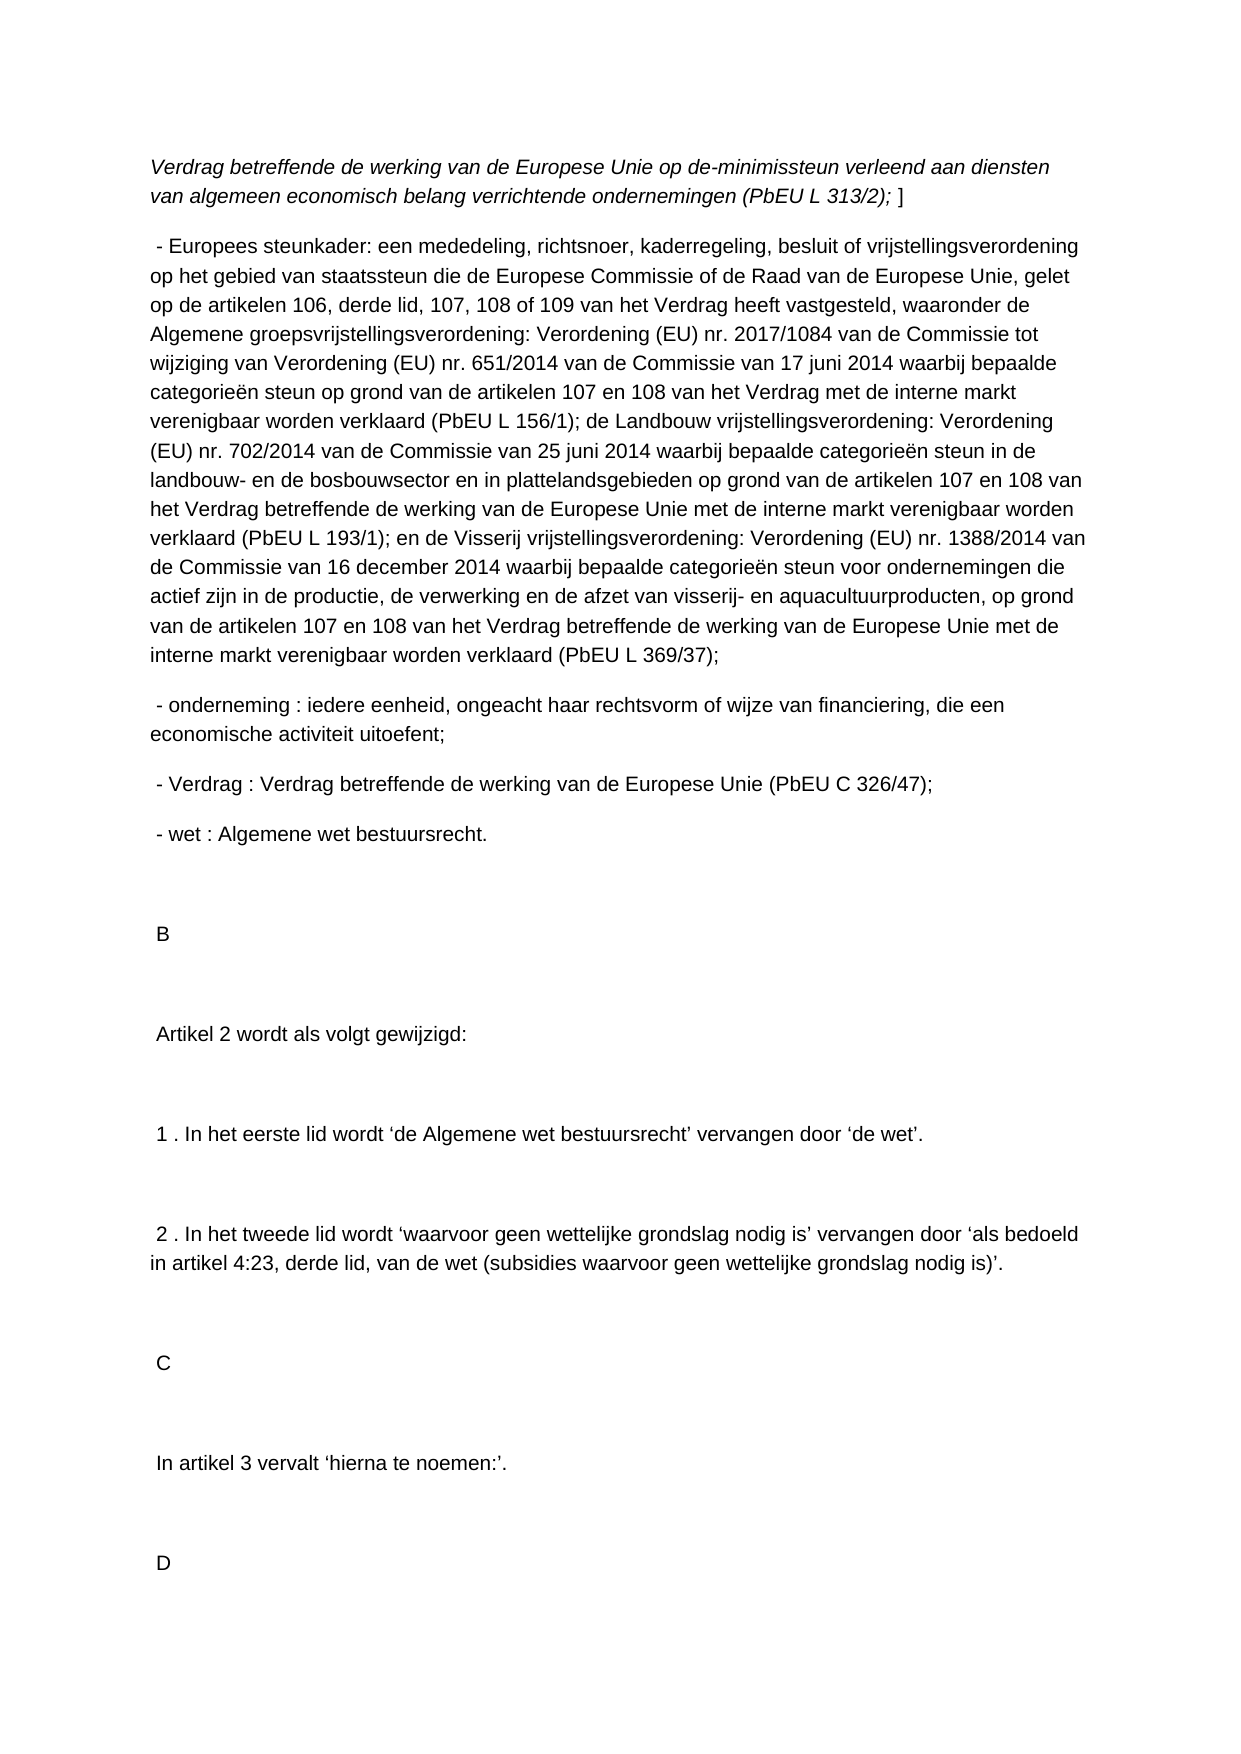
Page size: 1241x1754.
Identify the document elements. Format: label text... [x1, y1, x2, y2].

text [150, 150, 1090, 208]
text Artikel 2 wordt als volgt gewijzigd: [150, 1017, 1090, 1046]
text B [150, 917, 1090, 946]
text D [150, 1546, 1090, 1575]
text - Verdrag : Verdrag betreffende de werking van de Europese Unie (PbEU C 326/47); [150, 767, 1090, 796]
text C [150, 1346, 1090, 1375]
text In artikel 3 vervalt ‘hierna te noemen:’. [150, 1446, 1090, 1475]
text 1 . In het eerste lid wordt ‘de Algemene wet bestuursrecht’ vervangen door ‘de wet’. [150, 1117, 1090, 1146]
text 2 . In het tweede lid wordt ‘waarvoor geen wettelijke grondslag nodig is’ vervangen door ‘als bedoeld in artikel 4:23, derde lid, van de wet (subsidies waarvoor geen wettelijke grondslag nodig is)’. [150, 1217, 1090, 1275]
text - onderneming : iedere eenheid, ongeacht haar rechtsvorm of wijze van financiering, die een economische activiteit uitoefent; [150, 687, 1090, 746]
text - wet : Algemene wet bestuursrecht. [150, 817, 1090, 846]
text - Europees steunkader: een mededeling, richtsnoer, kaderregeling, besluit of vrijstellingsverordening op het gebied van staatssteun die de Europese Commissie of de Raad van de Europese Unie, gelet op de artikelen 106, derde lid, 107, 108 of 109 van het Verdrag heeft vastgesteld, waaronder de Algemene groepsvrijstellingsverordening: Verordening (EU) nr. 2017/1084 van de Commissie tot wijziging van Verordening (EU) nr. 651/2014 van de Commissie van 17 juni 2014 waarbij bepaalde categorieën steun op grond van de artikelen 107 en 108 van het Verdrag met de interne markt verenigbaar worden verklaard (PbEU L 156/1); de Landbouw vrijstellingsverordening: Verordening (EU) nr. 702/2014 van de Commissie van 25 juni 2014 waarbij bepaalde categorieën steun in de landbouw- en de bosbouwsector en in plattelandsgebieden op grond van de artikelen 107 en 108 van het Verdrag betreffende de werking van de Europese Unie met de interne markt verenigbaar worden verklaard (PbEU L 193/1); en de Visserij vrijstellingsverordening: Verordening (EU) nr. 1388/2014 van de Commissie van 16 december 2014 waarbij bepaalde categorieën steun voor ondernemingen die actief zijn in de productie, de verwerking en de afzet van visserij- en aquacultuurproducten, op grond van de artikelen 107 en 108 van het Verdrag betreffende de werking van de Europese Unie met de interne markt verenigbaar worden verklaard (PbEU L 369/37); [150, 229, 1090, 667]
